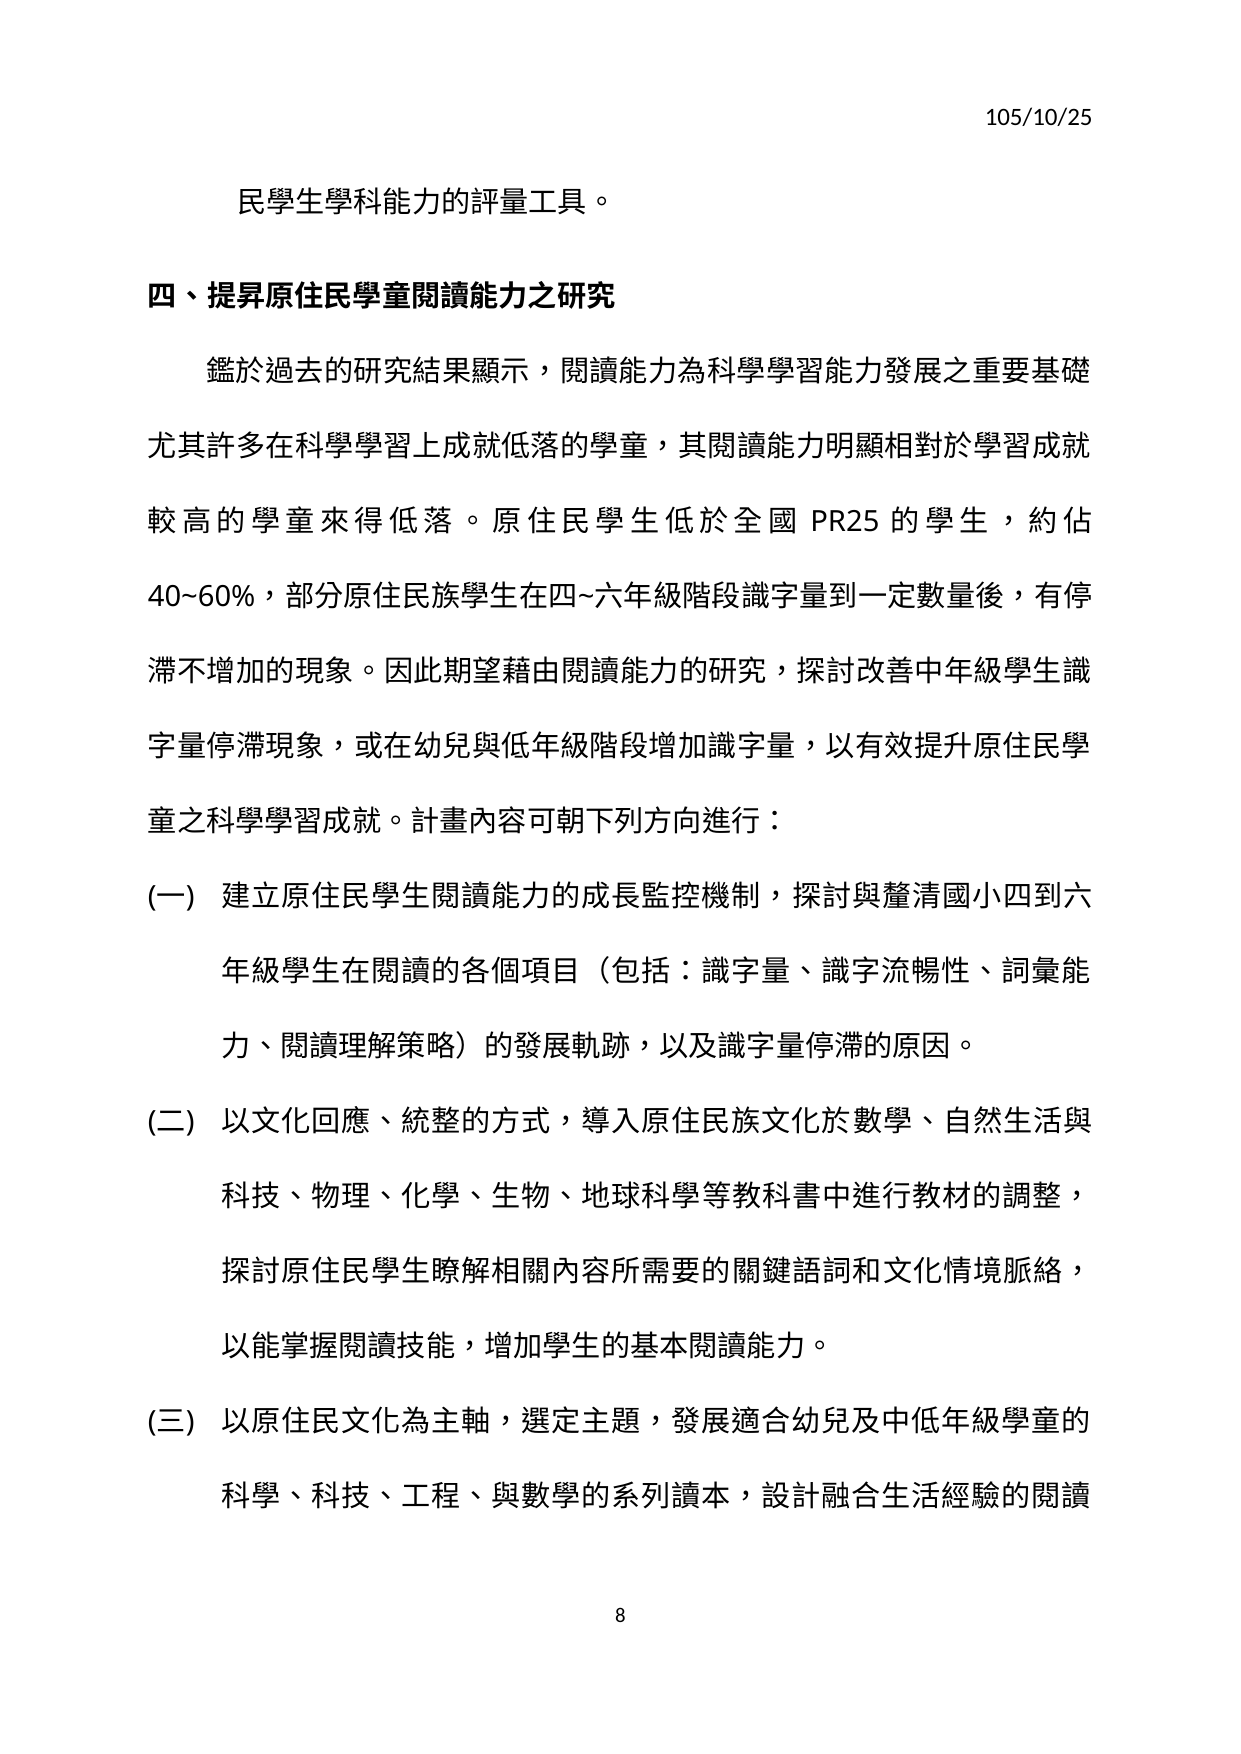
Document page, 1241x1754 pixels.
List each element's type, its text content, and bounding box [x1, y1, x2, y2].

list 提昇原住民學童閱讀能力之研究 [148, 256, 1092, 331]
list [148, 1381, 1092, 1531]
list 以文化回應、統整的方式，導入原住民族文化於數學、自然生活與科技、物理、化學、生物、地球科學等教科書中進行教材的調整，探討原住民學生瞭解相關內容所需要的關鍵語詞和文化情境脈絡，以能掌握閱讀技能，增加學生的基本閱讀能力。 [148, 1081, 1092, 1381]
text 鑑於過去的研究結果顯示，閱讀能力為科學學習能力發展之重要基礎，尤其許多在科學學習上成就低落的學童，其閱讀能力明顯相對於學習成就較高的學童來得低落。原住民學生低於全國PR25的學生，約佔40~60%，部分原住民族學生在四~六年級階段識字量到一定數量後，有停滯不增加的現象。因此期望藉由閱讀能力的研究，探討改善中年級學生識字量停滯現象，或在幼兒與低年級階段增加識字量，以有效提升原住民學童之科學學習成就。計畫內容可朝下列方向進行： [148, 331, 1092, 856]
list 建立原住民學生閱讀能力的成長監控機制，探討與釐清國小四到六年級學生在閱讀的各個項目（包括：識字量、識字流暢性、詞彙能力、閱讀理解策略）的發展軌跡，以及識字量停滯的原因。 [148, 856, 1092, 1081]
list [148, 163, 1092, 238]
